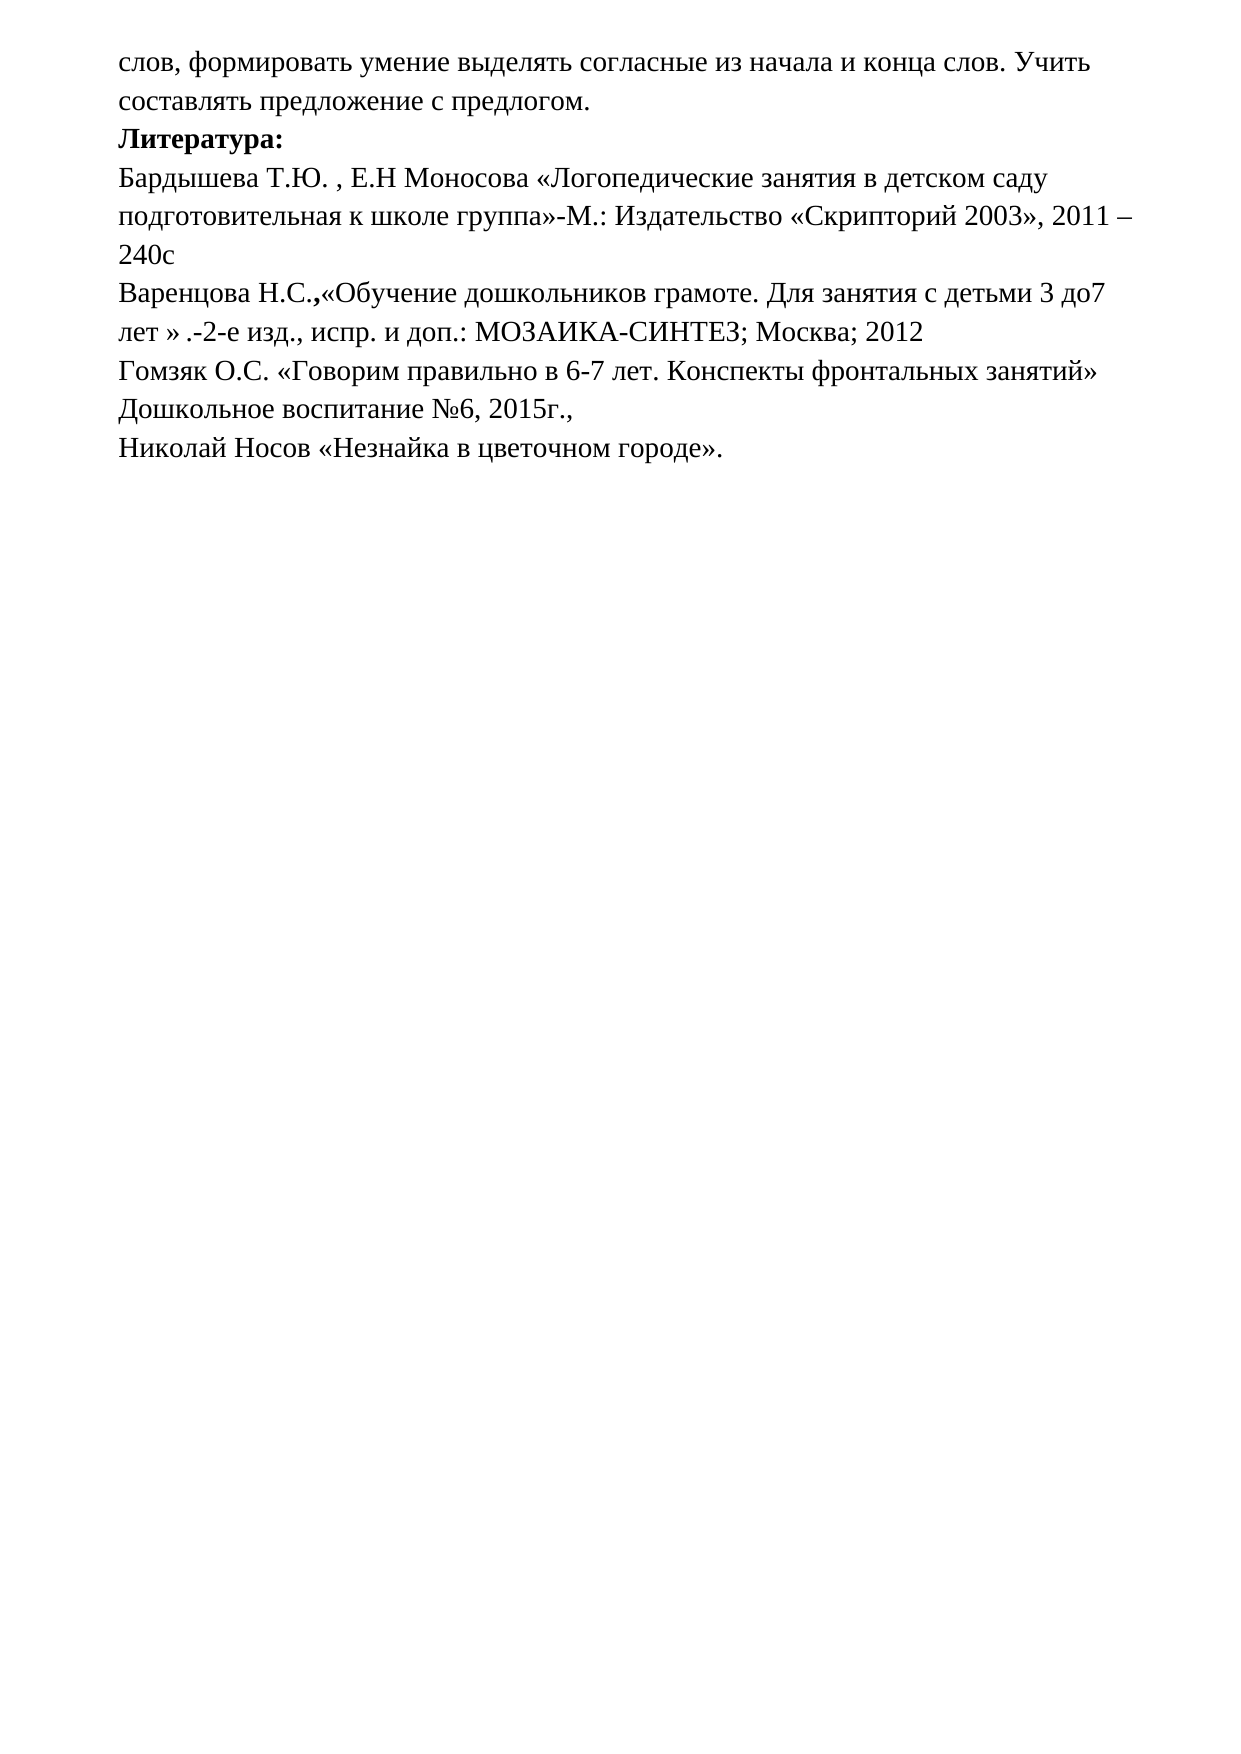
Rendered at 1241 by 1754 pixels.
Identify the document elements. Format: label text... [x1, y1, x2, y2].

text Варенцова Н.С.,«Обучение дошкольников грамоте. Для занятия с детьми 3 до7 лет » .-2-е изд., испр. и доп.: МОЗАИКА-СИНТЕЗ; Москва; 2012 [118, 276, 1152, 348]
text Николай Носов «Незнайка в цветочном городе». [118, 430, 1152, 463]
text Литература: [118, 121, 1152, 155]
text Дошкольное воспитание №6, 2015г., [118, 391, 1152, 425]
text Гомзяк О.С. «Говорим правильно в 6-7 лет. Конспекты фронтальных занятий» [118, 353, 1152, 386]
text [118, 44, 1152, 116]
text Бардышева Т.Ю. , Е.Н Моносова «Логопедические занятия в детском саду подготовительная к школе группа»-М.: Издательство «Скрипторий 2003», 2011 – 240с [118, 160, 1152, 271]
